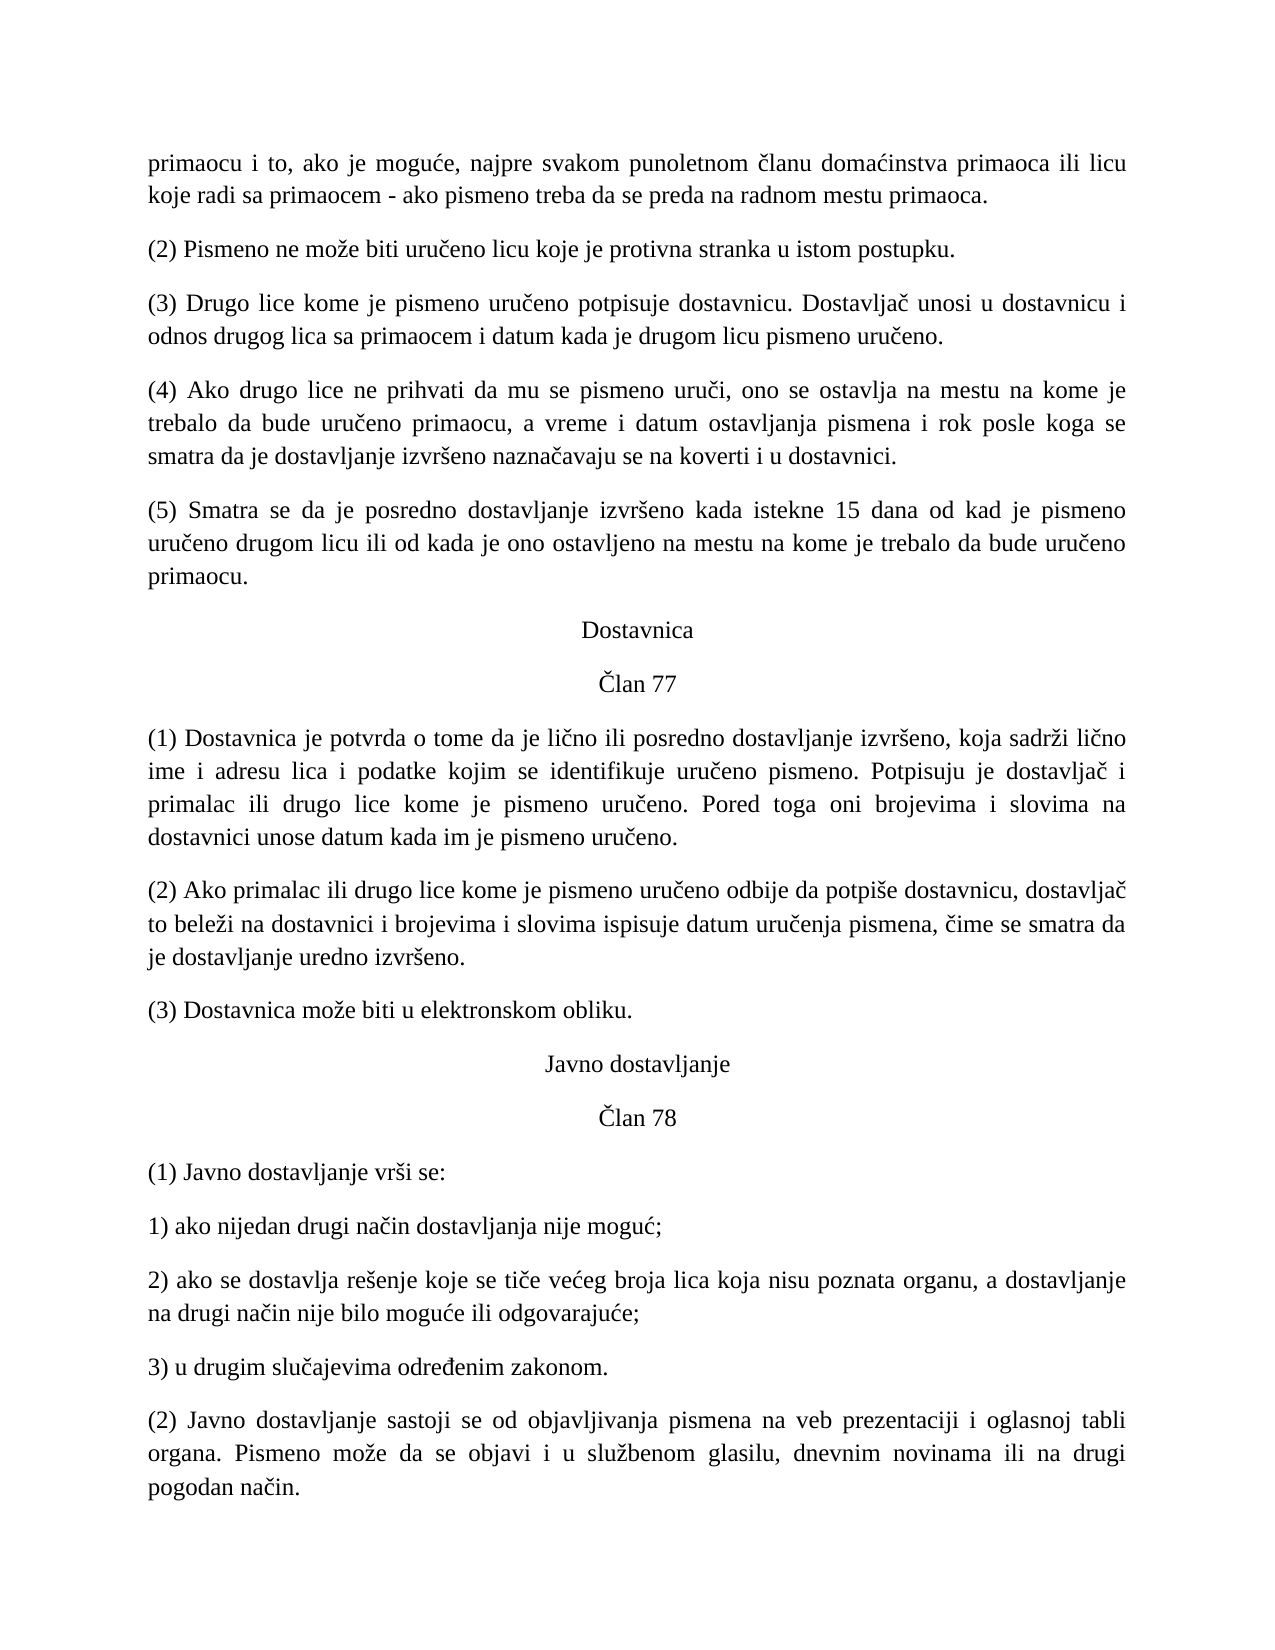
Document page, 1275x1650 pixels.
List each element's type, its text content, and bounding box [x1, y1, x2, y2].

text (1) Dostavnica je potvrda o tome da je lično ili posredno dostavljanje izvršeno, koja sadrži lično ime i adresu lica i podatke kojim se identifikuje uručeno pismeno. Potpisuju je dostavljač i primalac ili drugo lice kome je pismeno uručeno. Pored toga oni brojevima i slovima na dostavnici unose datum kada im je pismeno uručeno. [148, 723, 1127, 851]
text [148, 148, 1127, 209]
text (1) Javno dostavljanje vrši se: [148, 1157, 1127, 1186]
text 3) u drugim slučajevima određenim zakonom. [148, 1352, 1127, 1380]
text Član 77 [148, 669, 1127, 698]
text 1) ako nijedan drugi način dostavljanja nije moguć; [148, 1211, 1127, 1240]
text Član 78 [148, 1103, 1127, 1132]
text Javno dostavljanje [148, 1049, 1127, 1078]
text (4) Ako drugo lice ne prihvati da mu se pismeno uruči, ono se ostavlja na mestu na kome je trebalo da bude uručeno primaocu, a vreme i datum ostavljanja pismena i rok posle koga se smatra da je dostavljanje izvršeno naznačavaju se na koverti i u dostavnici. [148, 375, 1127, 470]
text (5) Smatra se da je posredno dostavljanje izvršeno kada istekne 15 dana od kad je pismeno uručeno drugom licu ili od kada je ono ostavljeno na mestu na kome je trebalo da bude uručeno primaocu. [148, 495, 1127, 590]
text Dostavnica [148, 615, 1127, 644]
text (2) Pismeno ne može biti uručeno licu koje je protivna stranka u istom postupku. [148, 234, 1127, 263]
text (3) Drugo lice kome je pismeno uručeno potpisuje dostavnicu. Dostavljač unosi u dostavnicu i odnos drugog lica sa primaocem i datum kada je drugom licu pismeno uručeno. [148, 288, 1127, 350]
text 2) ako se dostavlja rešenje koje se tiče većeg broja lica koja nisu poznata organu, a dostavljanje na drugi način nije bilo moguće ili odgovarajuće; [148, 1265, 1127, 1327]
text (3) Dostavnica može biti u elektronskom obliku. [148, 996, 1127, 1024]
text (2) Javno dostavljanje sastoji se od objavljivanja pismena na veb prezentaciji i oglasnoj tabli organa. Pismeno može da se objavi i u službenom glasilu, dnevnim novinama ili na drugi pogodan način. [148, 1406, 1127, 1500]
text (2) Ako primalac ili drugo lice kome je pismeno uručeno odbije da potpiše dostavnicu, dostavljač to beleži na dostavnici i brojevima i slovima ispisuje datum uručenja pismena, čime se smatra da je dostavljanje uredno izvršeno. [148, 876, 1127, 970]
